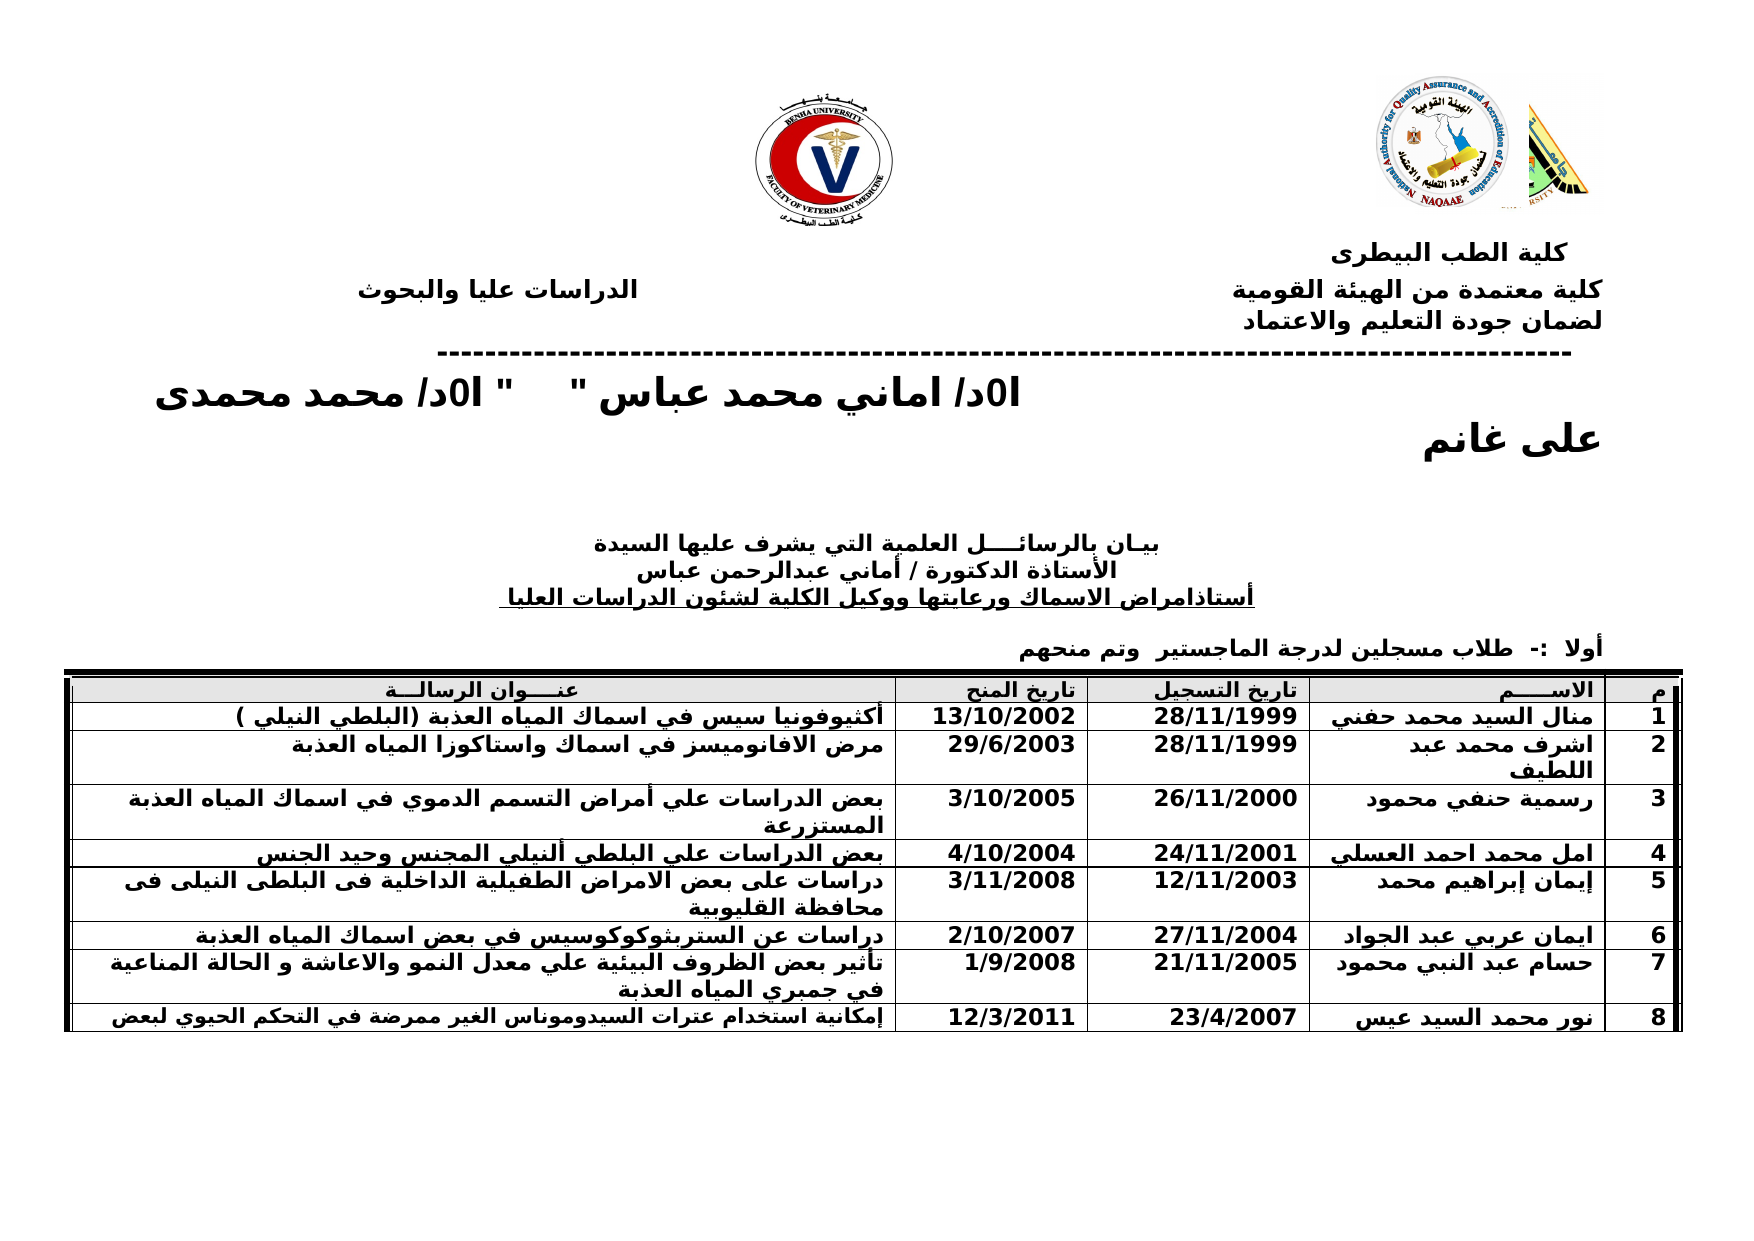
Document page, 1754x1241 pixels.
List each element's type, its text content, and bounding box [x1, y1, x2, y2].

table_cell إمكانية استخدام عترات السيدوموناس الغير ممرضة في التحكم الحيوي لبعض الأمراض البكتيرية في البلطي النيلي [73, 1004, 895, 1031]
table_cell إيمان إبراهيم محمد [1310, 868, 1604, 921]
table_header تاريخ التسجيل [1088, 678, 1309, 702]
table_header عنــــوان الرسالـــة [69, 675, 896, 702]
table_cell دراسات عن الستربثوكوكوسيس في بعض اسماك المياه العذبة [73, 922, 895, 948]
table_cell 28/11/1999 [1088, 731, 1309, 784]
table_cell حسام عبد النبي محمود [1310, 950, 1604, 1003]
table_cell 4 [1606, 840, 1673, 866]
table_cell 24/11/2001 [1088, 840, 1309, 866]
table_cell 3/10/2005 [896, 785, 1087, 839]
table_cell 23/4/2007 [1088, 1004, 1309, 1031]
table_cell بعض الدراسات علي أمراض التسمم الدموي في اسماك المياه العذبة المستزرعة [73, 785, 895, 839]
table_cell 1/9/2008 [896, 950, 1087, 1003]
table_cell رسمية حنفي محمود [1310, 785, 1604, 839]
table_cell 7 [1606, 950, 1673, 1003]
table_cell اشرف محمد عبد اللطيف [1310, 731, 1604, 784]
table_cell امل محمد احمد العسلي [1310, 840, 1604, 866]
table_cell 4/10/2004 [896, 840, 1087, 866]
table_cell منال السيد محمد حفني [1310, 703, 1604, 730]
table_cell 13/10/2002 [896, 703, 1087, 730]
picture [1375, 73, 1604, 215]
table_cell 26/11/2000 [1088, 785, 1309, 839]
table_cell 27/11/2004 [1088, 922, 1309, 948]
table_cell 12/3/2011 [896, 1004, 1087, 1031]
table_cell 5 [1606, 868, 1673, 921]
table_cell بعض الدراسات علي البلطي ألنيلي المجنس وحيد الجنس [73, 840, 895, 866]
table_cell 8 [1606, 1004, 1673, 1031]
text بيـان بالرسائــــل العلمية التي يشرف عليها السيدة [150, 531, 1604, 557]
table_cell ايمان عربي عبد الجواد [1310, 922, 1604, 948]
table_cell 28/11/1999 [1088, 703, 1309, 730]
table_cell 6 [1606, 922, 1673, 948]
table_cell تأثير بعض الظروف البيئية علي معدل النمو والاعاشة و الحالة المناعية في جمبري المياه العذبة [73, 950, 895, 1003]
table_cell 3 [1606, 785, 1673, 839]
table_cell 1 [1606, 703, 1673, 730]
table_cell أكثيوفونيا سيس في اسماك المياه العذبة (البلطي النيلي ) [73, 703, 895, 730]
table_header الاســـــم [1310, 678, 1604, 702]
table_cell 3/11/2008 [896, 868, 1087, 921]
table_cell 21/11/2005 [1088, 950, 1309, 1003]
table_cell 29/6/2003 [896, 731, 1087, 784]
table_cell 2/10/2007 [896, 922, 1087, 948]
table_cell مرض الافانوميسز في اسماك واستاكوزا المياه العذبة [73, 731, 895, 784]
table_header م [1606, 678, 1678, 702]
table_cell 12/11/2003 [1088, 868, 1309, 921]
subtitle أولا :- طلاب مسجلين لدرجة الماجستير وتم منحهم [150, 636, 1604, 662]
text ا0د/ اماني محمد عباس " " ا0د/ محمد محمدى على غانم [150, 370, 1604, 485]
table_header تاريخ المنح [896, 678, 1087, 702]
picture [753, 93, 911, 225]
table_cell 2 [1606, 731, 1673, 784]
text الأستاذة الدكتورة / أماني عبدالرحمن عباس [150, 557, 1604, 584]
text أستاذامراض الاسماك ورعايتها ووكيل الكلية لشئون الدراسات العليا [150, 584, 1604, 611]
table_cell نور محمد السيد عيس [1310, 1004, 1604, 1031]
table_cell دراسات على بعض الامراض الطفيلية الداخلية فى البلطى النيلى فى محافظة القليوبية [73, 868, 895, 921]
